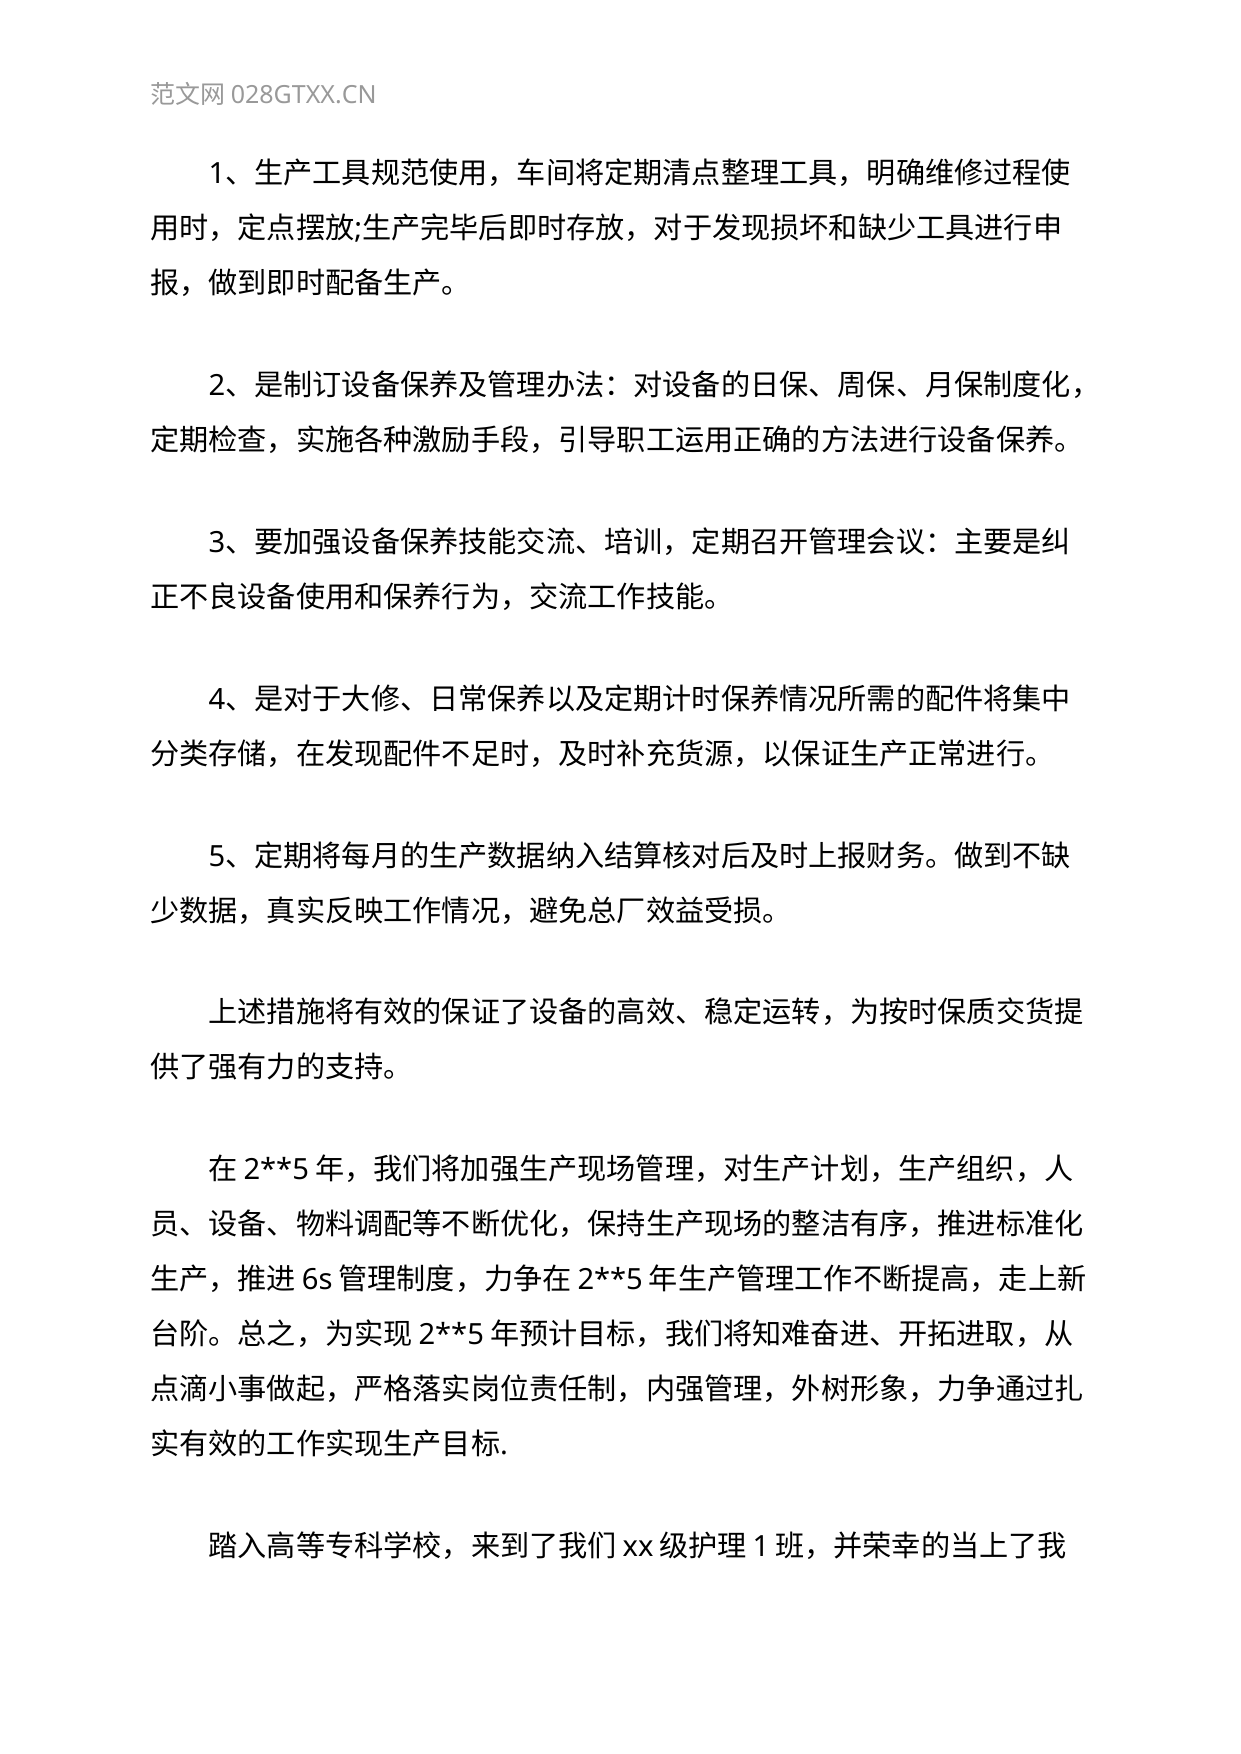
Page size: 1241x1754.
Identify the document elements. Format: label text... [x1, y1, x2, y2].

text 5、定期将每月的生产数据纳入结算核对后及时上报财务。做到不缺少数据，真实反映工作情况，避免总厂效益受损。 [150, 832, 1090, 929]
text 上述措施将有效的保证了设备的高效、稳定运转，为按时保质交货提供了强有力的支持。 [150, 989, 1090, 1086]
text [150, 1522, 1090, 1565]
text 1、生产工具规范使用，车间将定期清点整理工具，明确维修过程使用时，定点摆放;生产完毕后即时存放，对于发现损坏和缺少工具进行申报，做到即时配备生产。 [150, 150, 1090, 302]
text 2、是制订设备保养及管理办法：对设备的日保、周保、月保制度化，定期检查，实施各种激励手段，引导职工运用正确的方法进行设备保养。 [150, 362, 1090, 459]
text 在2**5年，我们将加强生产现场管理，对生产计划，生产组织，人员、设备、物料调配等不断优化，保持生产现场的整洁有序，推进标准化生产，推进6s管理制度，力争在2**5年生产管理工作不断提高，走上新台阶。总之，为实现2**5年预计目标，我们将知难奋进、开拓进取，从点滴小事做起，严格落实岗位责任制，内强管理，外树形象，力争通过扎实有效的工作实现生产目标. [150, 1146, 1090, 1463]
text 4、是对于大修、日常保养以及定期计时保养情况所需的配件将集中分类存储，在发现配件不足时，及时补充货源，以保证生产正常进行。 [150, 675, 1090, 773]
text 3、要加强设备保养技能交流、培训，定期召开管理会议：主要是纠正不良设备使用和保养行为，交流工作技能。 [150, 518, 1090, 616]
